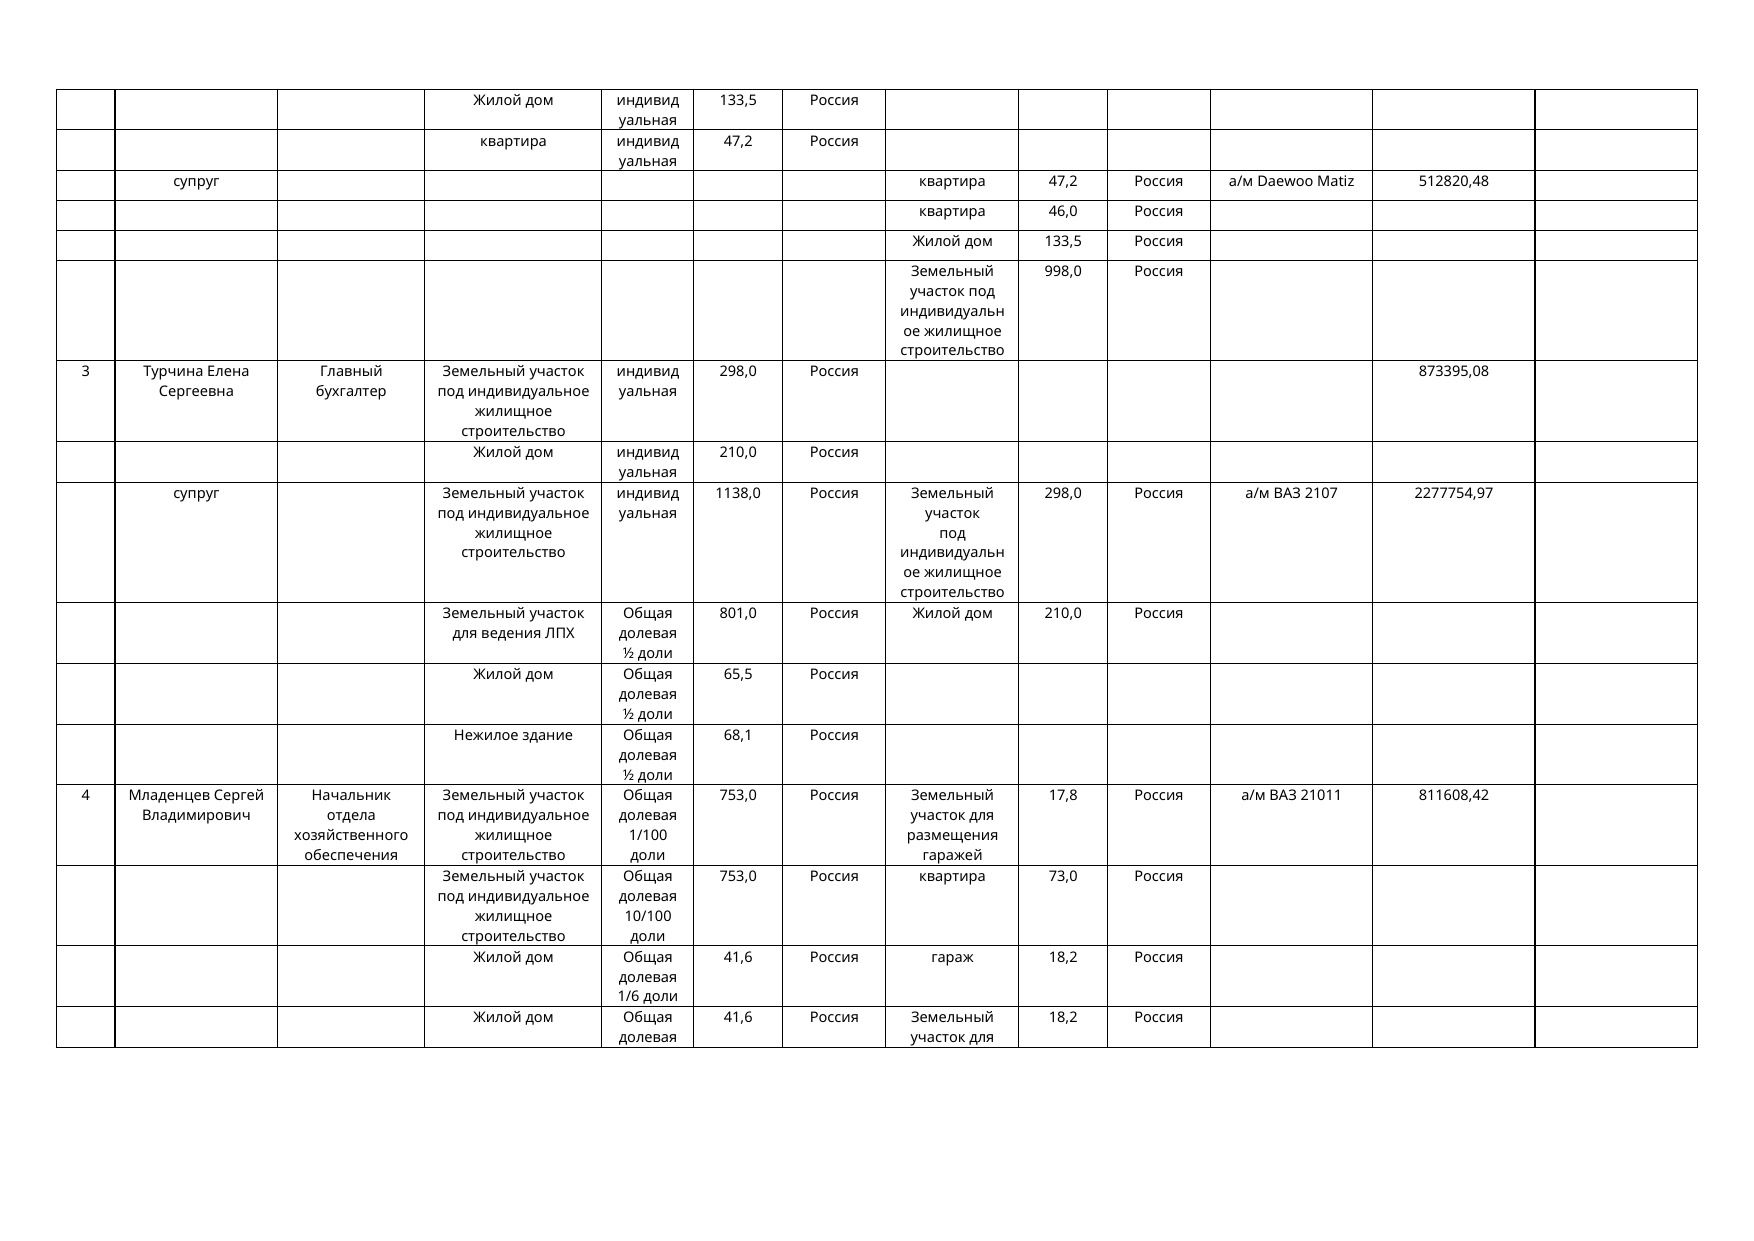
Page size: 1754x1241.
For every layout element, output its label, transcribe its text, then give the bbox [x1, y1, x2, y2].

table_cell [1373, 201, 1534, 230]
table_cell 210,0 [1019, 603, 1107, 663]
table_cell [116, 1007, 277, 1047]
table_cell Жилой дом [425, 664, 601, 723]
table_cell Россия [1108, 483, 1210, 602]
table_cell [1373, 261, 1534, 360]
table_cell 18,2 [1019, 1007, 1107, 1047]
table_cell Жилой дом [425, 442, 601, 482]
table_cell Земельный участок для ведения ЛПХ [425, 603, 601, 663]
table_cell [1108, 130, 1210, 170]
table_cell квартира [425, 130, 601, 170]
table_cell [1536, 483, 1697, 602]
table_cell [1211, 361, 1372, 441]
table_cell [1373, 664, 1534, 723]
table_cell [1108, 361, 1210, 441]
table_cell [1536, 785, 1697, 865]
table_cell [1536, 171, 1697, 200]
table_cell [1373, 442, 1534, 482]
table_cell 41,6 [694, 946, 782, 1006]
table_cell Россия [1108, 171, 1210, 200]
table_cell Жилой дом [425, 1007, 601, 1047]
table_cell [1108, 90, 1210, 129]
table_cell Земельный участок под индивидуальное жилищное строительство [425, 361, 601, 441]
table_cell [886, 664, 1018, 723]
table_cell 210,0 [694, 442, 782, 482]
table_cell [1019, 361, 1107, 441]
table_cell Земельный участок под индивидуальное жилищное строительство [425, 483, 601, 602]
table_cell [57, 261, 114, 360]
table_cell [57, 725, 114, 784]
table_cell [425, 261, 601, 360]
table_cell Земельный участок под индивидуальное жилищное строительство [425, 866, 601, 945]
table_cell Россия [1108, 785, 1210, 865]
table_cell Россия [1108, 1007, 1210, 1047]
table_cell [57, 603, 114, 663]
table_cell Общая долевая ½ доли [602, 603, 693, 663]
table_cell 998,0 [1019, 261, 1107, 360]
table_cell гараж [886, 946, 1018, 1006]
table_cell [783, 171, 885, 200]
table_cell Общая долевая 1/6 доли [602, 946, 693, 1006]
table_cell Турчина Елена Сергеевна [116, 361, 277, 441]
table_cell [1536, 603, 1697, 663]
table_cell [57, 171, 114, 200]
table_cell [57, 442, 114, 482]
table_cell [278, 130, 424, 170]
table_cell [57, 130, 114, 170]
table_cell [1373, 866, 1534, 945]
table_cell [602, 201, 693, 230]
table_cell [602, 261, 693, 360]
table_cell [278, 866, 424, 945]
table_cell а/м ВАЗ 21011 [1211, 785, 1372, 865]
table_cell [1019, 442, 1107, 482]
table_cell [1211, 90, 1372, 129]
table_cell Общая долевая 10/100 доли [602, 866, 693, 945]
table_cell 47,2 [694, 130, 782, 170]
table_cell Общая долевая 1/100 доли [602, 785, 693, 865]
table_cell 298,0 [1019, 483, 1107, 602]
table_cell Россия [783, 946, 885, 1006]
table_cell [278, 442, 424, 482]
table_cell [116, 231, 277, 259]
table_cell квартира [886, 201, 1018, 230]
table_cell [57, 664, 114, 723]
table_cell Жилой дом [425, 946, 601, 1006]
table_cell [886, 361, 1018, 441]
table_cell [57, 483, 114, 602]
table_cell [57, 90, 114, 129]
table_cell Россия [783, 603, 885, 663]
table_cell [57, 946, 114, 1006]
table_cell [1211, 201, 1372, 230]
table_cell [57, 866, 114, 945]
table_cell [694, 201, 782, 230]
table_cell [1211, 725, 1372, 784]
table_cell [1536, 946, 1697, 1006]
table_cell Жилой дом [886, 231, 1018, 259]
table_cell 65,5 [694, 664, 782, 723]
table_cell [1373, 231, 1534, 259]
table_cell 753,0 [694, 866, 782, 945]
table_cell Россия [1108, 603, 1210, 663]
table_cell [1373, 90, 1534, 129]
table_cell [694, 231, 782, 259]
table_cell 17,8 [1019, 785, 1107, 865]
table_cell Россия [783, 1007, 885, 1047]
table_cell Земельный участок под индивидуальное жилищное строительство [886, 261, 1018, 360]
table_cell [783, 201, 885, 230]
table_cell 3 [57, 361, 114, 441]
table_cell Россия [783, 90, 885, 129]
table_cell 4 [57, 785, 114, 865]
table_cell [425, 171, 601, 200]
table_cell [1536, 90, 1697, 129]
table_cell [783, 261, 885, 360]
table_cell [1373, 725, 1534, 784]
table_cell [602, 231, 693, 259]
table_cell Россия [1108, 201, 1210, 230]
table_cell [1536, 664, 1697, 723]
table_cell [1536, 1007, 1697, 1047]
table_cell 47,2 [1019, 171, 1107, 200]
table_cell 41,6 [694, 1007, 782, 1047]
table_cell Россия [783, 725, 885, 784]
table_cell [278, 483, 424, 602]
table_cell [278, 261, 424, 360]
table_cell [886, 90, 1018, 129]
table_cell Жилой дом [886, 603, 1018, 663]
table_cell [116, 442, 277, 482]
table_cell индивидуальная [602, 361, 693, 441]
table_cell Нежилое здание [425, 725, 601, 784]
table_cell [116, 130, 277, 170]
table_cell [278, 90, 424, 129]
table_cell [1211, 603, 1372, 663]
table_cell а/м ВАЗ 2107 [1211, 483, 1372, 602]
table_cell Россия [783, 785, 885, 865]
table_cell Россия [1108, 261, 1210, 360]
table_cell Россия [1108, 946, 1210, 1006]
table_cell [1536, 201, 1697, 230]
table_cell [425, 201, 601, 230]
table_cell 46,0 [1019, 201, 1107, 230]
table_cell [886, 130, 1018, 170]
table_cell 811608,42 [1373, 785, 1534, 865]
table_cell [694, 171, 782, 200]
table_cell [1019, 130, 1107, 170]
table_cell [1211, 130, 1372, 170]
table_cell [602, 171, 693, 200]
table_cell [886, 442, 1018, 482]
table_cell [783, 231, 885, 259]
table_cell Земельный участок под индивидуальное жилищное строительство [886, 483, 1018, 602]
table_cell [425, 231, 601, 259]
table_cell [278, 664, 424, 723]
table_cell [1211, 261, 1372, 360]
table_cell Земельный участок для размещения гаражей [886, 785, 1018, 865]
table_cell [1536, 866, 1697, 945]
table_cell индивидуальная [602, 130, 693, 170]
table_cell [1211, 231, 1372, 259]
table_cell Жилой дом [425, 90, 601, 129]
table_cell 298,0 [694, 361, 782, 441]
table_cell 133,5 [694, 90, 782, 129]
table_cell Россия [783, 483, 885, 602]
table_cell индивидуальная [602, 483, 693, 602]
table_cell [1108, 725, 1210, 784]
table_cell [1019, 90, 1107, 129]
table_cell Россия [783, 442, 885, 482]
table_cell [116, 201, 277, 230]
table_cell [278, 231, 424, 259]
table_cell 18,2 [1019, 946, 1107, 1006]
table_cell [1536, 130, 1697, 170]
table_cell 73,0 [1019, 866, 1107, 945]
table_cell [694, 261, 782, 360]
table_cell Россия [783, 130, 885, 170]
table_cell индивидуальная [602, 442, 693, 482]
table_cell [1108, 664, 1210, 723]
table_cell [116, 664, 277, 723]
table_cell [886, 1007, 1018, 1047]
table_cell [1211, 946, 1372, 1006]
table_cell [278, 1007, 424, 1047]
table_cell супруг [116, 483, 277, 602]
table_cell [1536, 231, 1697, 259]
table_cell [278, 946, 424, 1006]
table_cell 873395,08 [1373, 361, 1534, 441]
table_cell [1373, 946, 1534, 1006]
table_cell квартира [886, 866, 1018, 945]
table_cell 2277754,97 [1373, 483, 1534, 602]
table_cell [1211, 442, 1372, 482]
table_cell [116, 261, 277, 360]
table_cell супруг [116, 171, 277, 200]
table_cell Главный бухгалтер [278, 361, 424, 441]
table_cell [1019, 725, 1107, 784]
table_cell Земельный участок под индивидуальное жилищное строительство [425, 785, 601, 865]
table_cell [886, 725, 1018, 784]
table_cell [1211, 664, 1372, 723]
table_cell [116, 946, 277, 1006]
table_cell 68,1 [694, 725, 782, 784]
table_cell [1373, 130, 1534, 170]
table_cell 753,0 [694, 785, 782, 865]
table_cell Младенцев Сергей Владимирович [116, 785, 277, 865]
table_cell [278, 201, 424, 230]
table_cell [278, 725, 424, 784]
table_cell [1019, 664, 1107, 723]
table_cell [1211, 866, 1372, 945]
table_cell а/м Daewoo Matiz [1211, 171, 1372, 200]
table_cell 133,5 [1019, 231, 1107, 259]
table_cell [278, 603, 424, 663]
table_cell Общая долевая ½ доли [602, 725, 693, 784]
table_cell Россия [783, 361, 885, 441]
table_cell Россия [1108, 866, 1210, 945]
table_cell [1211, 1007, 1372, 1047]
table_cell индивидуальная [602, 90, 693, 129]
table_cell 1138,0 [694, 483, 782, 602]
table_cell 512820,48 [1373, 171, 1534, 200]
table_cell [116, 603, 277, 663]
table_cell Общая долевая ½ доли [602, 664, 693, 723]
table_cell Россия [1108, 231, 1210, 259]
table_cell [57, 1007, 114, 1047]
table_cell [278, 171, 424, 200]
table_cell [116, 725, 277, 784]
table_cell [1373, 1007, 1534, 1047]
table_cell [1536, 725, 1697, 784]
table_cell [1373, 603, 1534, 663]
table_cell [602, 1007, 693, 1047]
table_cell [57, 201, 114, 230]
table_cell Начальник отдела хозяйственного обеспечения [278, 785, 424, 865]
table_cell [57, 231, 114, 259]
table_cell [1108, 442, 1210, 482]
table_cell [116, 866, 277, 945]
table_cell Россия [783, 866, 885, 945]
table_cell 801,0 [694, 603, 782, 663]
table_cell [1536, 442, 1697, 482]
table_cell квартира [886, 171, 1018, 200]
table_cell [116, 90, 277, 129]
table_cell [1536, 361, 1697, 441]
table_cell Россия [783, 664, 885, 723]
table_cell [1536, 261, 1697, 360]
